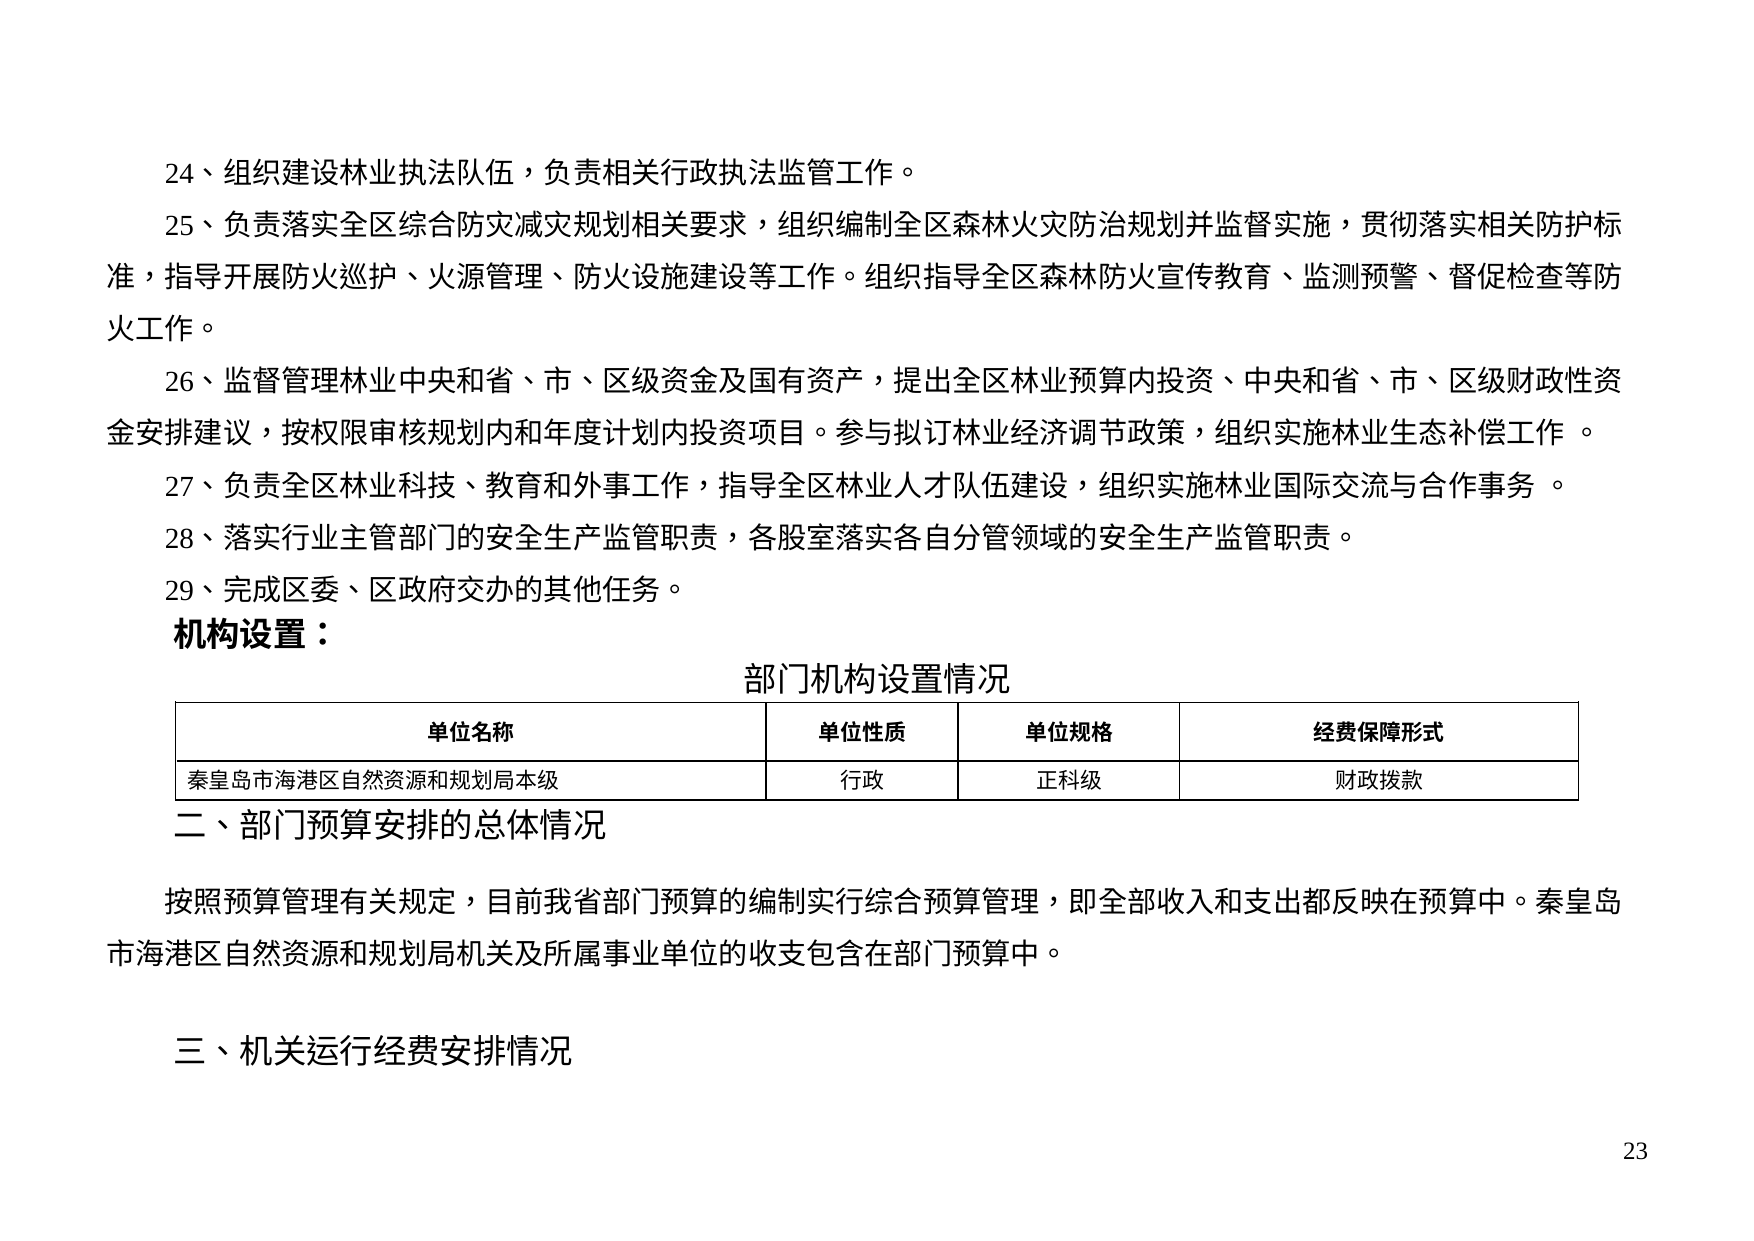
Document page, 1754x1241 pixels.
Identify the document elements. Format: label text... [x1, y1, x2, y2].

text 26、监督管理林业中央和省、市、区级资金及国有资产，提出全区林业预算内投资、中央和省、市、区级财政性资金安排建议，按权限审核规划内和年度计划内投资项目。参与拟订林业经济调节政策，组织实施林业生态补偿工作 。 [106, 350, 1648, 454]
table_header 单位规格 [959, 703, 1179, 760]
text 24、组织建设林业执法队伍，负责相关行政执法监管工作。 [106, 142, 1648, 194]
table_header 经费保障形式 [1180, 703, 1578, 760]
table_cell 正科级 [959, 762, 1179, 799]
text 29、完成区委、区政府交办的其他任务。 [106, 558, 1648, 611]
table_header 单位性质 [767, 703, 957, 760]
table_cell 秦皇岛市海港区自然资源和规划局本级 [176, 761, 765, 799]
text 28、落实行业主管部门的安全生产监管职责，各股室落实各自分管领域的安全生产监管职责。 [106, 506, 1648, 558]
text 25、负责落实全区综合防灾减灾规划相关要求，组织编制全区森林火灾防治规划并监督实施，贯彻落实相关防护标准，指导开展防火巡护、火源管理、防火设施建设等工作。组织指导全区森林防火宣传教育、监测预警、督促检查等防火工作。 [106, 194, 1648, 350]
text 二、部门预算安排的总体情况 [106, 801, 1648, 847]
text 27、负责全区林业科技、教育和外事工作，指导全区林业人才队伍建设，组织实施林业国际交流与合作事务 。 [106, 454, 1648, 506]
text 机构设置： [106, 611, 1648, 656]
table_header 单位名称 [176, 703, 765, 760]
text 按照预算管理有关规定，目前我省部门预算的编制实行综合预算管理，即全部收入和支出都反映在预算中。秦皇岛市海港区自然资源和规划局机关及所属事业单位的收支包含在部门预算中。 [106, 871, 1648, 975]
table_cell 行政 [767, 762, 957, 799]
text 部门机构设置情况 [106, 656, 1648, 701]
text 三、机关运行经费安排情况 [106, 1028, 1648, 1073]
table_cell 财政拨款 [1180, 762, 1578, 799]
